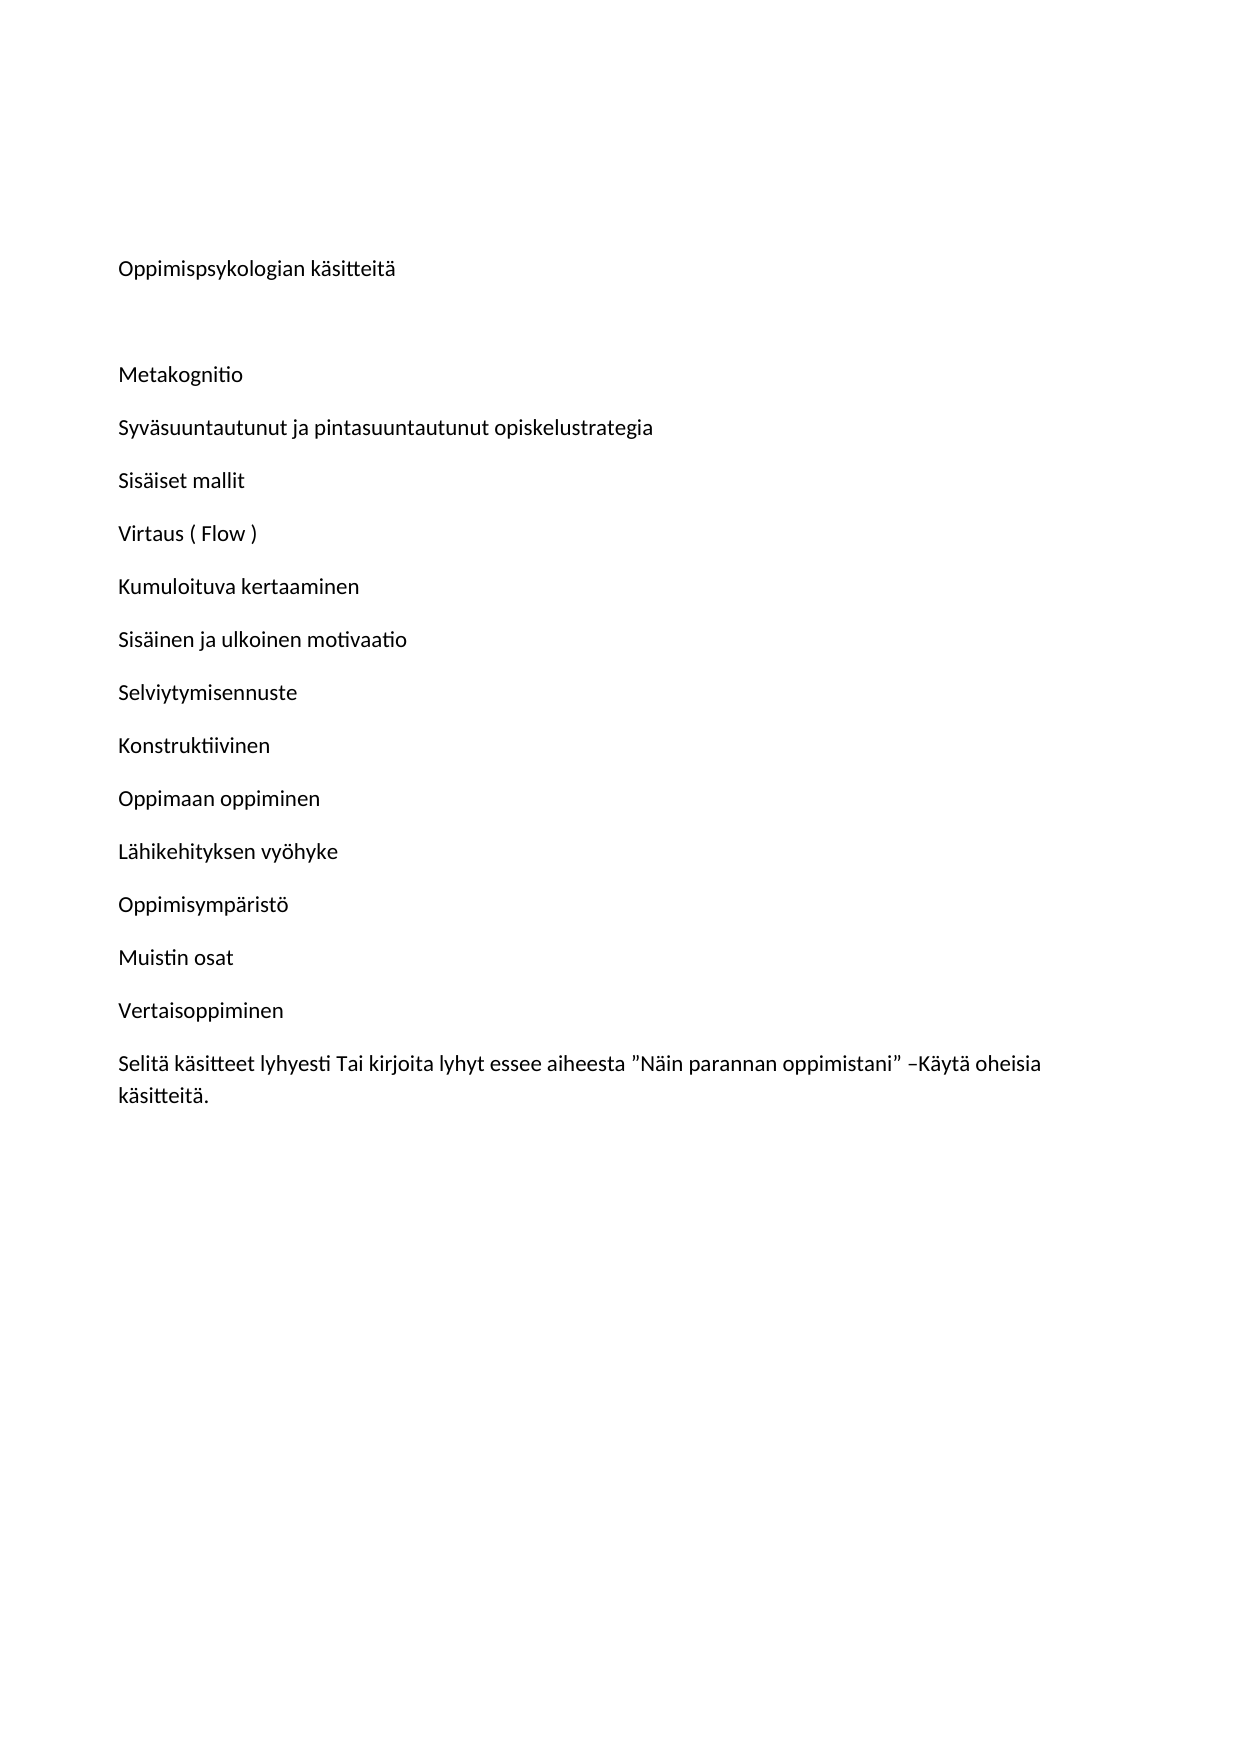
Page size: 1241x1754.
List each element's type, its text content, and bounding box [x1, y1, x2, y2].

text Lähikehityksen vyöhyke [118, 837, 1122, 865]
text Selitä käsitteet lyhyesti Tai kirjoita lyhyt essee aiheesta ”Näin parannan oppimistani” –Käytä oheisia käsitteitä. [118, 1049, 1122, 1109]
text Oppimaan oppiminen [118, 784, 1122, 812]
text Syväsuuntautunut ja pintasuuntautunut opiskelustrategia [118, 413, 1122, 441]
text Virtaus ( Flow ) [118, 519, 1122, 547]
text Konstruktiivinen [118, 731, 1122, 759]
text Oppimispsykologian käsitteitä [118, 254, 1122, 282]
text Metakognitio [118, 360, 1122, 388]
text Selviytymisennuste [118, 678, 1122, 706]
text Kumuloituva kertaaminen [118, 572, 1122, 600]
text Sisäiset mallit [118, 466, 1122, 494]
text Vertaisoppiminen [118, 996, 1122, 1024]
text Oppimisympäristö [118, 890, 1122, 918]
text Muistin osat [118, 943, 1122, 971]
text Sisäinen ja ulkoinen motivaatio [118, 625, 1122, 653]
